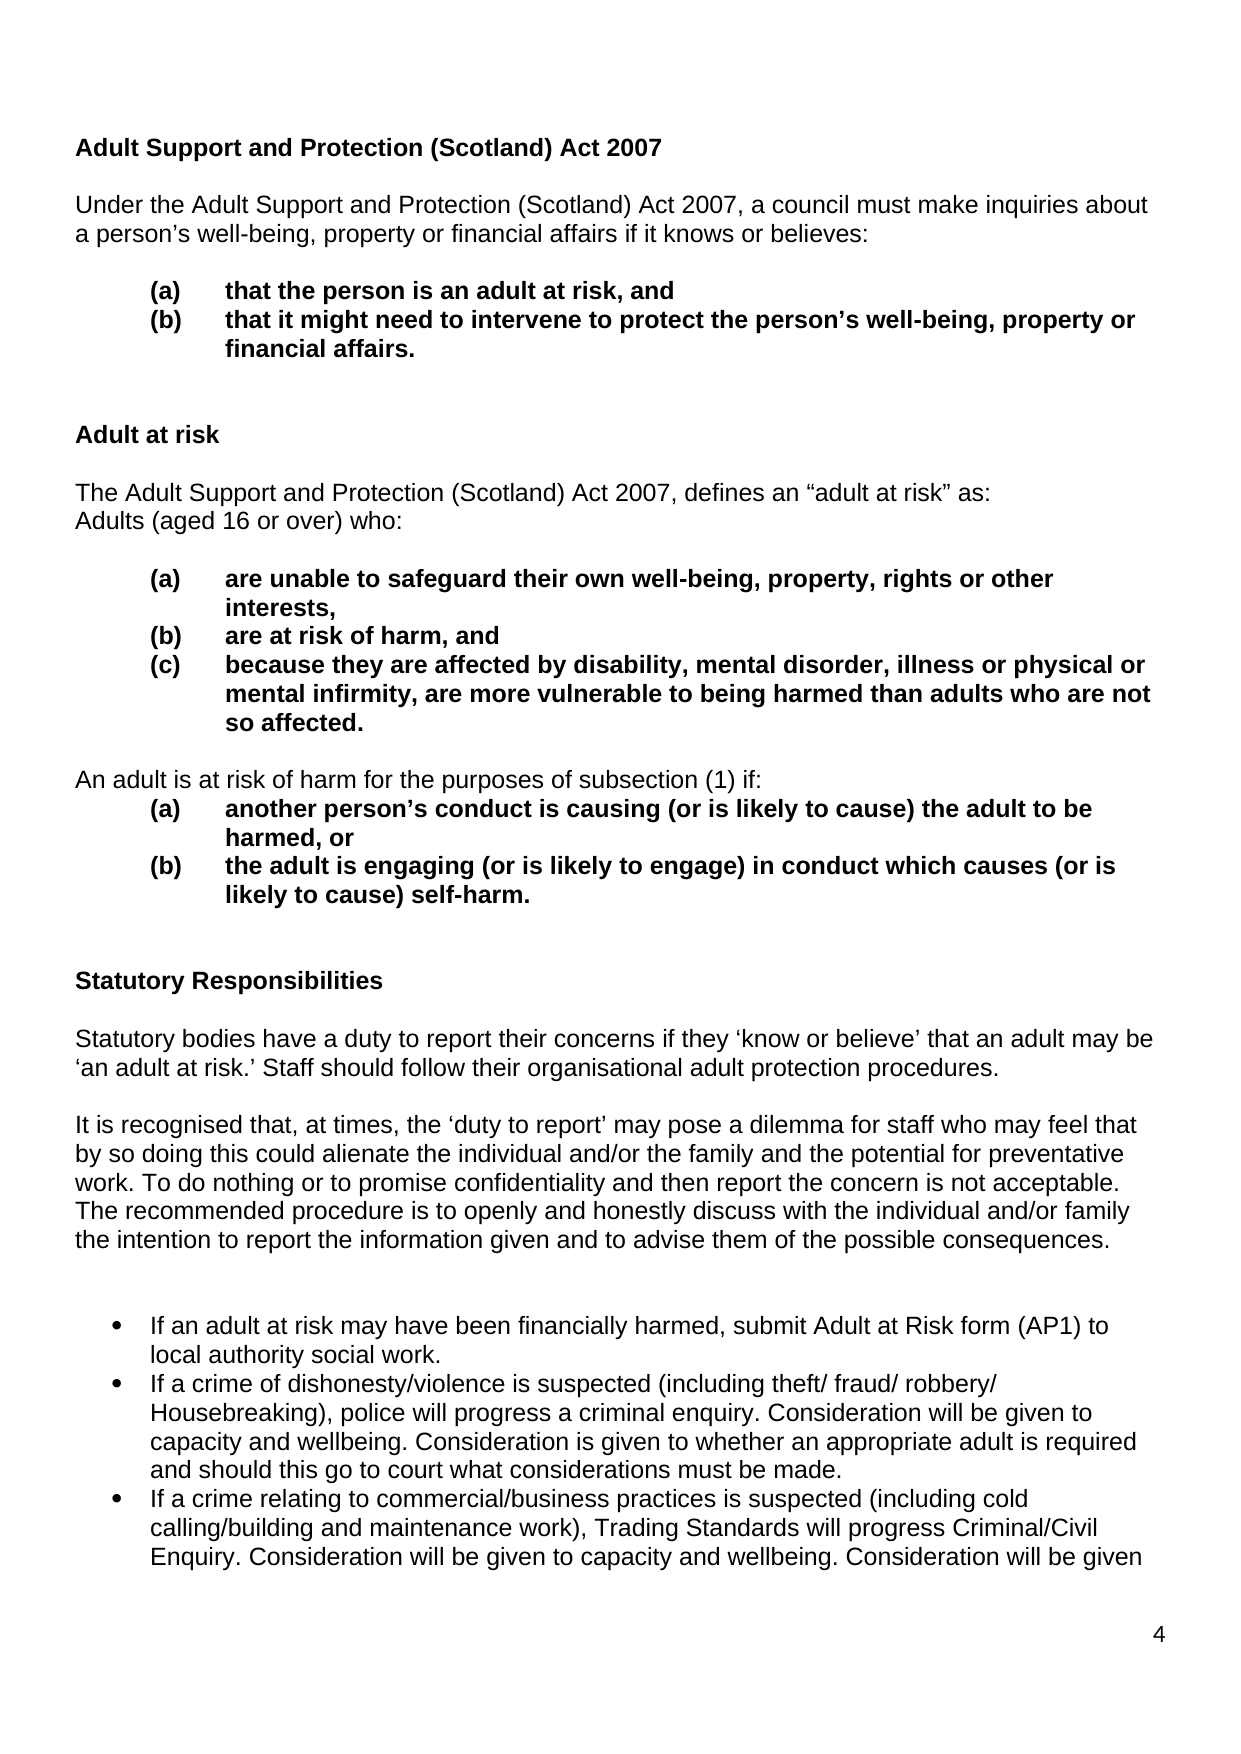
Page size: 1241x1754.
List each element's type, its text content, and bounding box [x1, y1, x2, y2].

text Statutory bodies have a duty to report their concerns if they ‘know or believe’ that an adult may be ‘an adult at risk.’ Staff should follow their organisational adult protection procedures. [75, 1024, 1165, 1081]
text (a) that the person is an adult at risk, and [150, 276, 1165, 305]
list If an adult at risk may have been financially harmed, submit Adult at Risk form (AP1) to local authority social work. [112, 1311, 1165, 1369]
text The Adult Support and Protection (Scotland) Act 2007, defines an “adult at risk” as: [75, 477, 1165, 506]
text Adult Support and Protection (Scotland) Act 2007 [75, 132, 1165, 161]
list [112, 1484, 1165, 1570]
text Under the Adult Support and Protection (Scotland) Act 2007, a council must make inquiries about a person’s well-being, property or financial affairs if it knows or believes: [75, 190, 1165, 247]
text (b) the adult is engaging (or is likely to engage) in conduct which causes (or is likely to cause) self-harm. [150, 851, 1165, 909]
text (c) because they are affected by disability, mental disorder, illness or physical or mental infirmity, are more vulnerable to being harmed than adults who are not so affected. [150, 650, 1165, 736]
text An adult is at risk of harm for the purposes of subsection (1) if: [75, 765, 1165, 794]
list If a crime of dishonesty/violence is suspected (including theft/ fraud/ robbery/ Housebreaking), police will progress a criminal enquiry. Consideration will be given to capacity and wellbeing. Consideration is given to whether an appropriate adult is required and should this go to court what considerations must be made. [112, 1369, 1165, 1484]
text (a) are unable to safeguard their own well-being, property, rights or other interests, [150, 564, 1165, 621]
text Statutory Responsibilities [75, 966, 1165, 995]
text (a) another person’s conduct is causing (or is likely to cause) the adult to be harmed, or [150, 794, 1165, 851]
text Adult at risk [75, 420, 1165, 449]
text It is recognised that, at times, the ‘duty to report’ may pose a dilemma for staff who may feel that by so doing this could alienate the individual and/or the family and the potential for preventative work. To do nothing or to promise confidentiality and then report the concern is not acceptable. The recommended procedure is to openly and honestly discuss with the individual and/or family the intention to report the information given and to advise them of the possible consequences. [75, 1110, 1165, 1254]
text (b) that it might need to intervene to protect the person’s well-being, property or financial affairs. [150, 305, 1165, 362]
text Adults (aged 16 or over) who: [75, 506, 1165, 535]
text (b) are at risk of harm, and [150, 621, 1165, 650]
